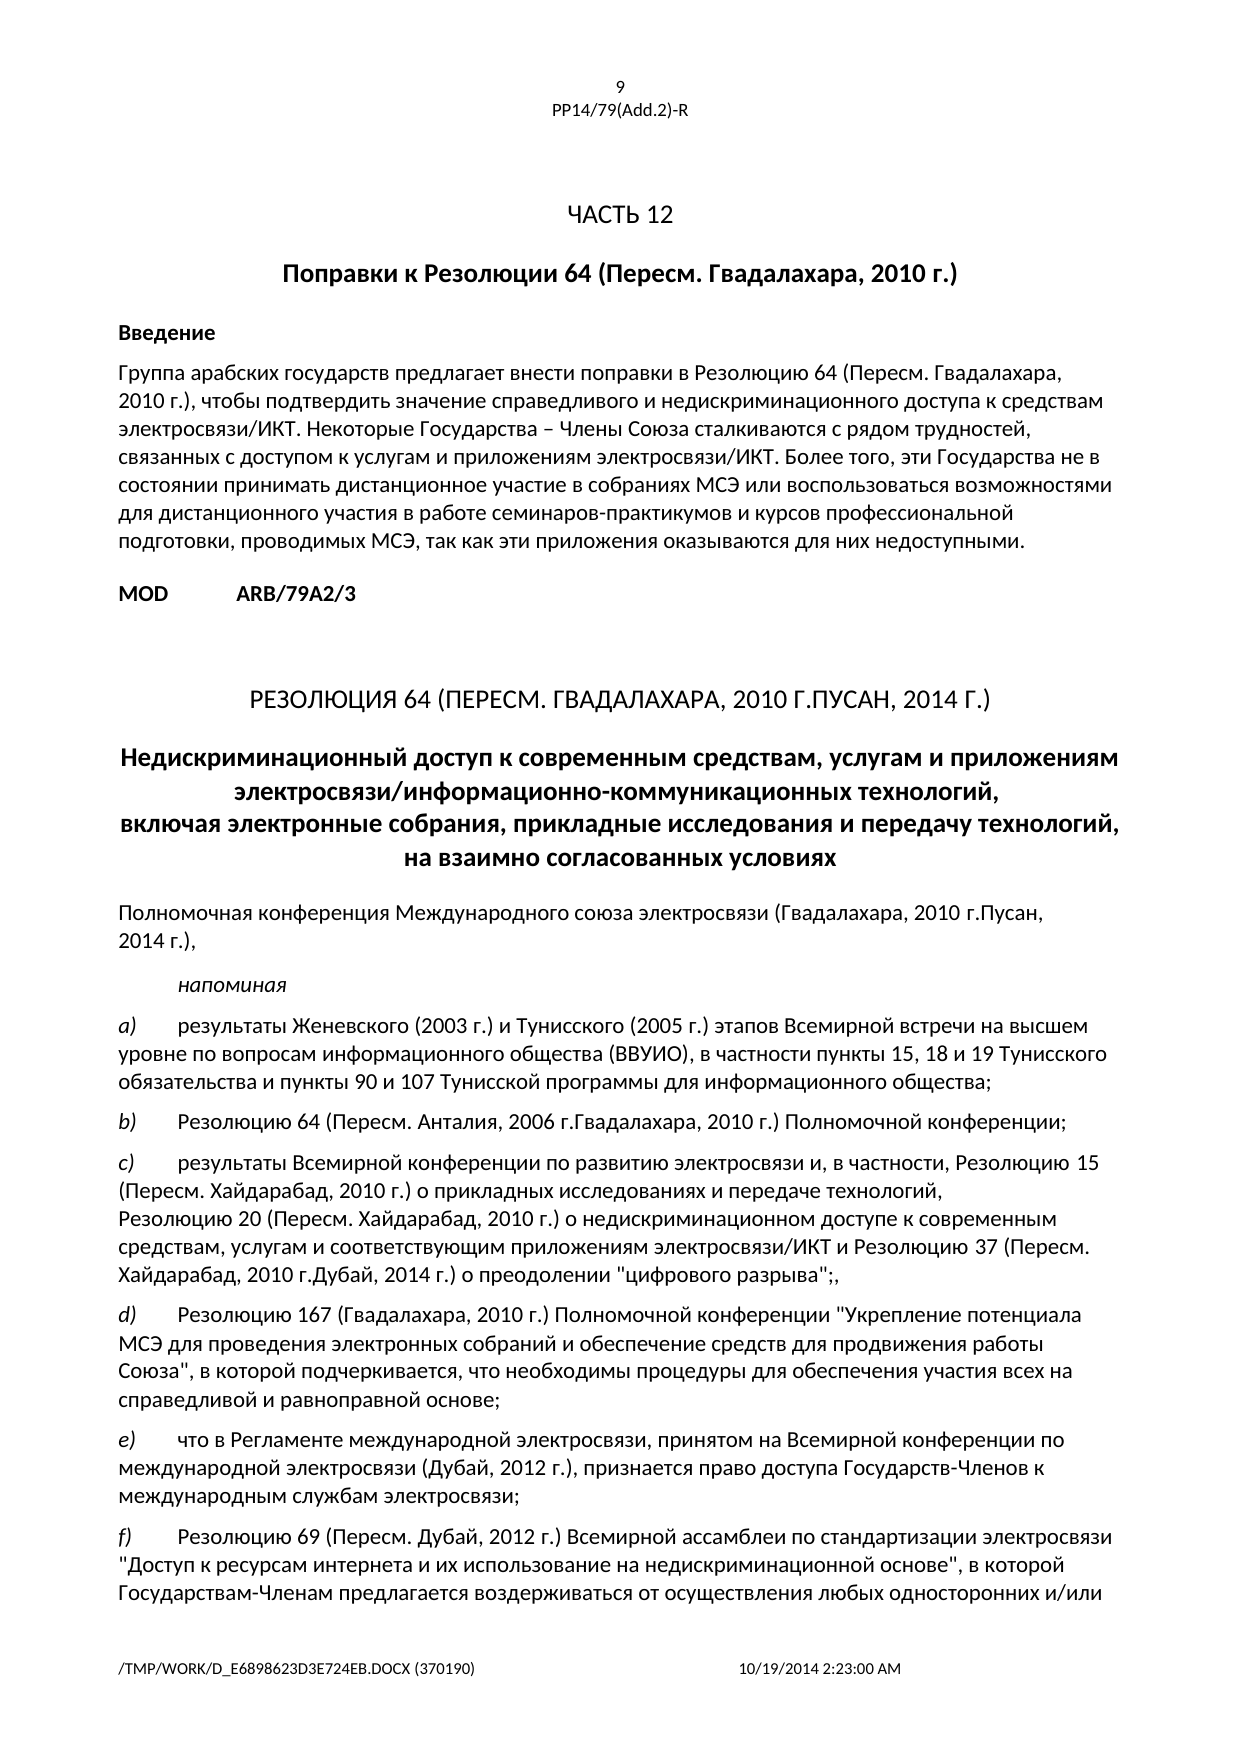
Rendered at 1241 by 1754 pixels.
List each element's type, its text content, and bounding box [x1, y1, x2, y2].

text РЕЗОЛЮЦИЯ 64 (Пересм. ) [118, 683, 1122, 716]
text ЧАСТЬ 12 [118, 198, 1122, 231]
text Группа арабских государств предлагает внести поправки в Резолюцию 64 (Пересм. Гвадалахара, 2010 г.), чтобы подтвердить значение справедливого и недискриминационного доступа к средствам электросвязи/ИКТ. Некоторые Государства – Члены Союза сталкиваются с рядом трудностей, связанных с доступом к услугам и приложениям электросвязи/ИКТ. Более того, эти Государства не в состоянии принимать дистанционное участие в собраниях МСЭ или воспользоваться возможностями для дистанционного участия в работе семинаров-практикумов и курсов профессиональной подготовки, проводимых МСЭ, так как эти приложения оказываются для них недоступными. [118, 358, 1122, 554]
title Поправки к Резолюции 64 (Пересм. Гвадалахара, 2010 г.) [118, 256, 1122, 289]
text MOD ARB/79A2/3 [118, 579, 1122, 608]
title Недискриминационный доступ к современным средствам, услугам и приложениям электросвязи/информационно-коммуникационных технологий, включая прикладные исследования и передачу технологий, на взаимно согласованных условиях [118, 741, 1122, 873]
text а) результаты Женевского (2003 г.) и Тунисского (2005 г.) этапов Всемирной встречи на высшем уровне по вопросам информационного общества , в частности пункты 15, 18 и 19 Тунисского обязательства и пункты 90 и 107 Тунисской программы для информационного общества; [118, 1011, 1122, 1095]
title Полномочная конференция Международного союза электросвязи (), [118, 898, 1122, 954]
text b) Резолюцию 64 (Пересм. ) Полномочной конференции; [118, 1107, 1122, 1136]
text с) результаты Всемирной конференции по развитию электросвязи и, в частности, Резолюцию 15 (Пересм. Хайдарабад, 2010 г.) о прикладных исследованиях и передаче технологий, Резолюцию 20 (Пересм. Хайдарабад, 2010 г.) о недискриминационном доступе к современным средствам, услугам и соответствующим приложениям электросвязи/ИКТ и Резолюцию 37 (Пересм. ) о преодолении цифрового разрыва [118, 1148, 1122, 1288]
text напоминая [177, 970, 1122, 998]
subtitle Введение [118, 318, 1122, 346]
